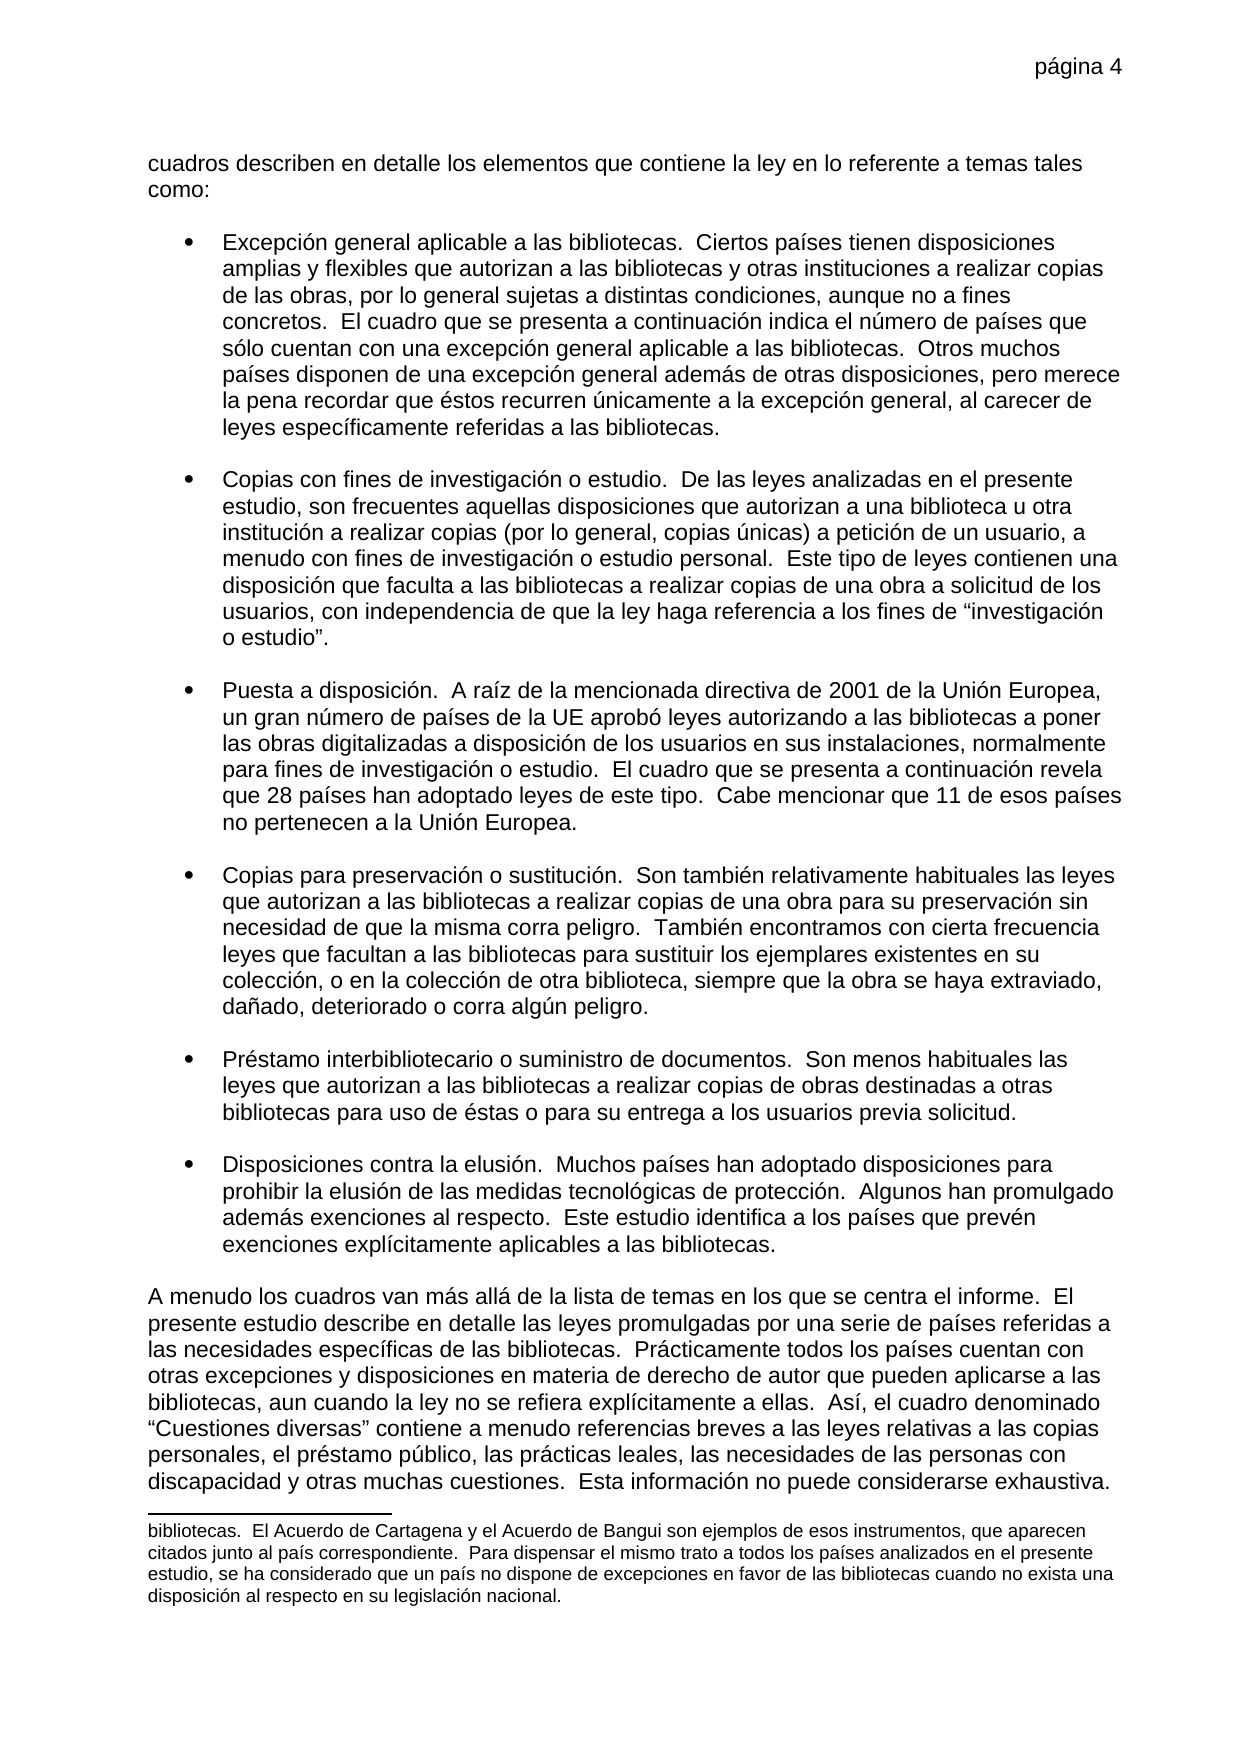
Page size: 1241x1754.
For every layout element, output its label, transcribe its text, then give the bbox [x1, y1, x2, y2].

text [148, 150, 1122, 203]
list Puesta a disposición. A raíz de la mencionada directiva de 2001 de la Unión Europea, un gran número de países de la UE aprobó leyes autorizando a las bibliotecas a poner las obras digitalizadas a disposición de los usuarios en sus instalaciones, normalmente para fines de investigación o estudio. El cuadro que se presenta a continuación revela que 28 países han adoptado leyes de este tipo. Cabe mencionar que 11 de esos países no pertenecen a la Unión Europea. [185, 677, 1122, 835]
list Préstamo interbibliotecario o suministro de documentos. Son menos habituales las leyes que autorizan a las bibliotecas a realizar copias de obras destinadas a otras bibliotecas para uso de éstas o para su entrega a los usuarios previa solicitud. [185, 1046, 1122, 1125]
list Copias para preservación o sustitución. Son también relativamente habituales las leyes que autorizan a las bibliotecas a realizar copias de una obra para su preservación sin necesidad de que la misma corra peligro. También encontramos con cierta frecuencia leyes que facultan a las bibliotecas para sustituir los ejemplares existentes en su colección, o en la colección de otra biblioteca, siempre que la obra se haya extraviado, dañado, deteriorado o corra algún peligro. [185, 862, 1122, 1020]
list Copias con fines de investigación o estudio. De las leyes analizadas en el presente estudio, son frecuentes aquellas disposiciones que autorizan a una biblioteca u otra institución a realizar copias (por lo general, copias únicas) a petición de un usuario, a menudo con fines de investigación o estudio personal. Este tipo de leyes contienen una disposición que faculta a las bibliotecas a realizar copias de una obra a solicitud de los usuarios, con independencia de que la ley haga referencia a los fines de “investigación o estudio”. [185, 466, 1122, 651]
list Disposiciones contra la elusión. Muchos países han adoptado disposiciones para prohibir la elusión de las medidas tecnológicas de protección. Algunos han promulgado además exenciones al respecto. Este estudio identifica a los países que prevén exenciones explícitamente aplicables a las bibliotecas. [185, 1151, 1122, 1257]
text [148, 1283, 1122, 1494]
list Excepción general aplicable a las bibliotecas. Ciertos países tienen disposiciones amplias y flexibles que autorizan a las bibliotecas y otras instituciones a realizar copias de las obras, por lo general sujetas a distintas condiciones, aunque no a fines concretos. El cuadro que se presenta a continuación indica el número de países que sólo cuentan con una excepción general aplicable a las bibliotecas. Otros muchos países disponen de una excepción general además de otras disposiciones, pero merece la pena recordar que éstos recurren únicamente a la excepción general, al carecer de leyes específicamente referidas a las bibliotecas. [185, 229, 1122, 440]
